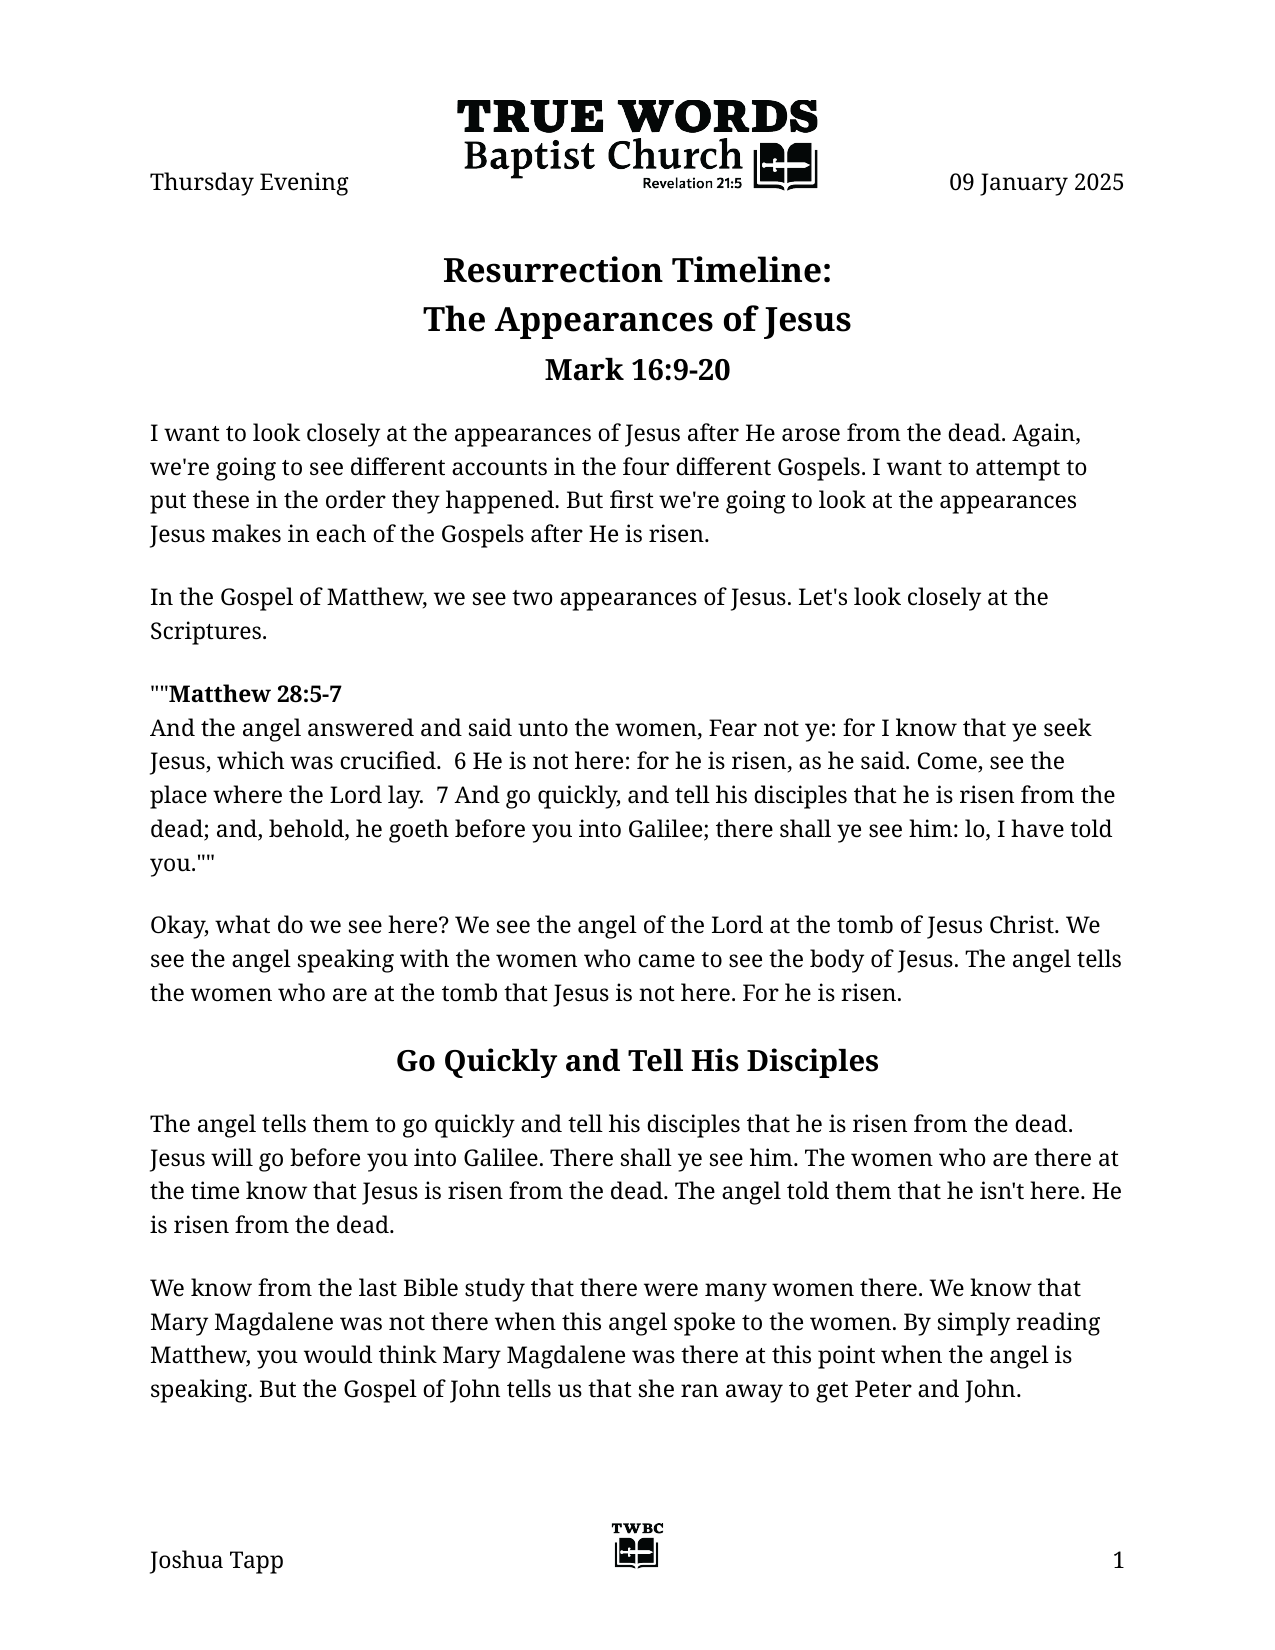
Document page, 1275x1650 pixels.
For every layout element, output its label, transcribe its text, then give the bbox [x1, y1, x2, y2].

text I want to look closely at the appearances of Jesus after He arose from the dead. Again, we're going to see different accounts in the four different Gospels. I want to attempt to put these in the order they happened. But first we're going to look at the appearances Jesus makes in each of the Gospels after He is risen. [150, 417, 1125, 549]
subtitle Resurrection Timeline: The Appearances of Jesus [150, 247, 1125, 341]
subtitle Go Quickly and Tell His Disciples [150, 1040, 1125, 1079]
picture [611, 1523, 664, 1569]
text Okay, what do we see here? We see the angel of the Lord at the tomb of Jesus Christ. We see the angel speaking with the women who came to see the body of Jesus. The angel tells the women who are at the tomb that Jesus is not here. For he is risen. [150, 909, 1125, 1008]
text The angel tells them to go quickly and tell his disciples that he is risen from the dead. Jesus will go before you into Galilee. There shall ye see him. The women who are there at the time know that Jesus is risen from the dead. The angel told them that he isn't here. He is risen from the dead. [150, 1108, 1125, 1240]
text We know from the last Bible study that there were many women there. We know that Mary Magdalene was not there when this angel spoke to the women. By simply reading Matthew, you would think Mary Magdalene was there at this point when the angel is speaking. But the Gospel of John tells us that she ran away to get Peter and John. [150, 1272, 1125, 1404]
subtitle Mark 16:9-20 [150, 349, 1125, 389]
text In the Gospel of Matthew, we see two appearances of Jesus. Let's look closely at the Scriptures. [150, 581, 1125, 646]
text ""Matthew 28:5-7 And the angel answered and said unto the women, Fear not ye: for I know that ye seek Jesus, which was crucified. 6 He is not here: for he is risen, as he said. Come, see the place where the Lord lay. 7 And go quickly, and tell his disciples that he is risen from the dead; and, behold, he goeth before you into Galilee; there shall ye see him: lo, I have told you."" [150, 678, 1125, 878]
picture [457, 100, 818, 191]
